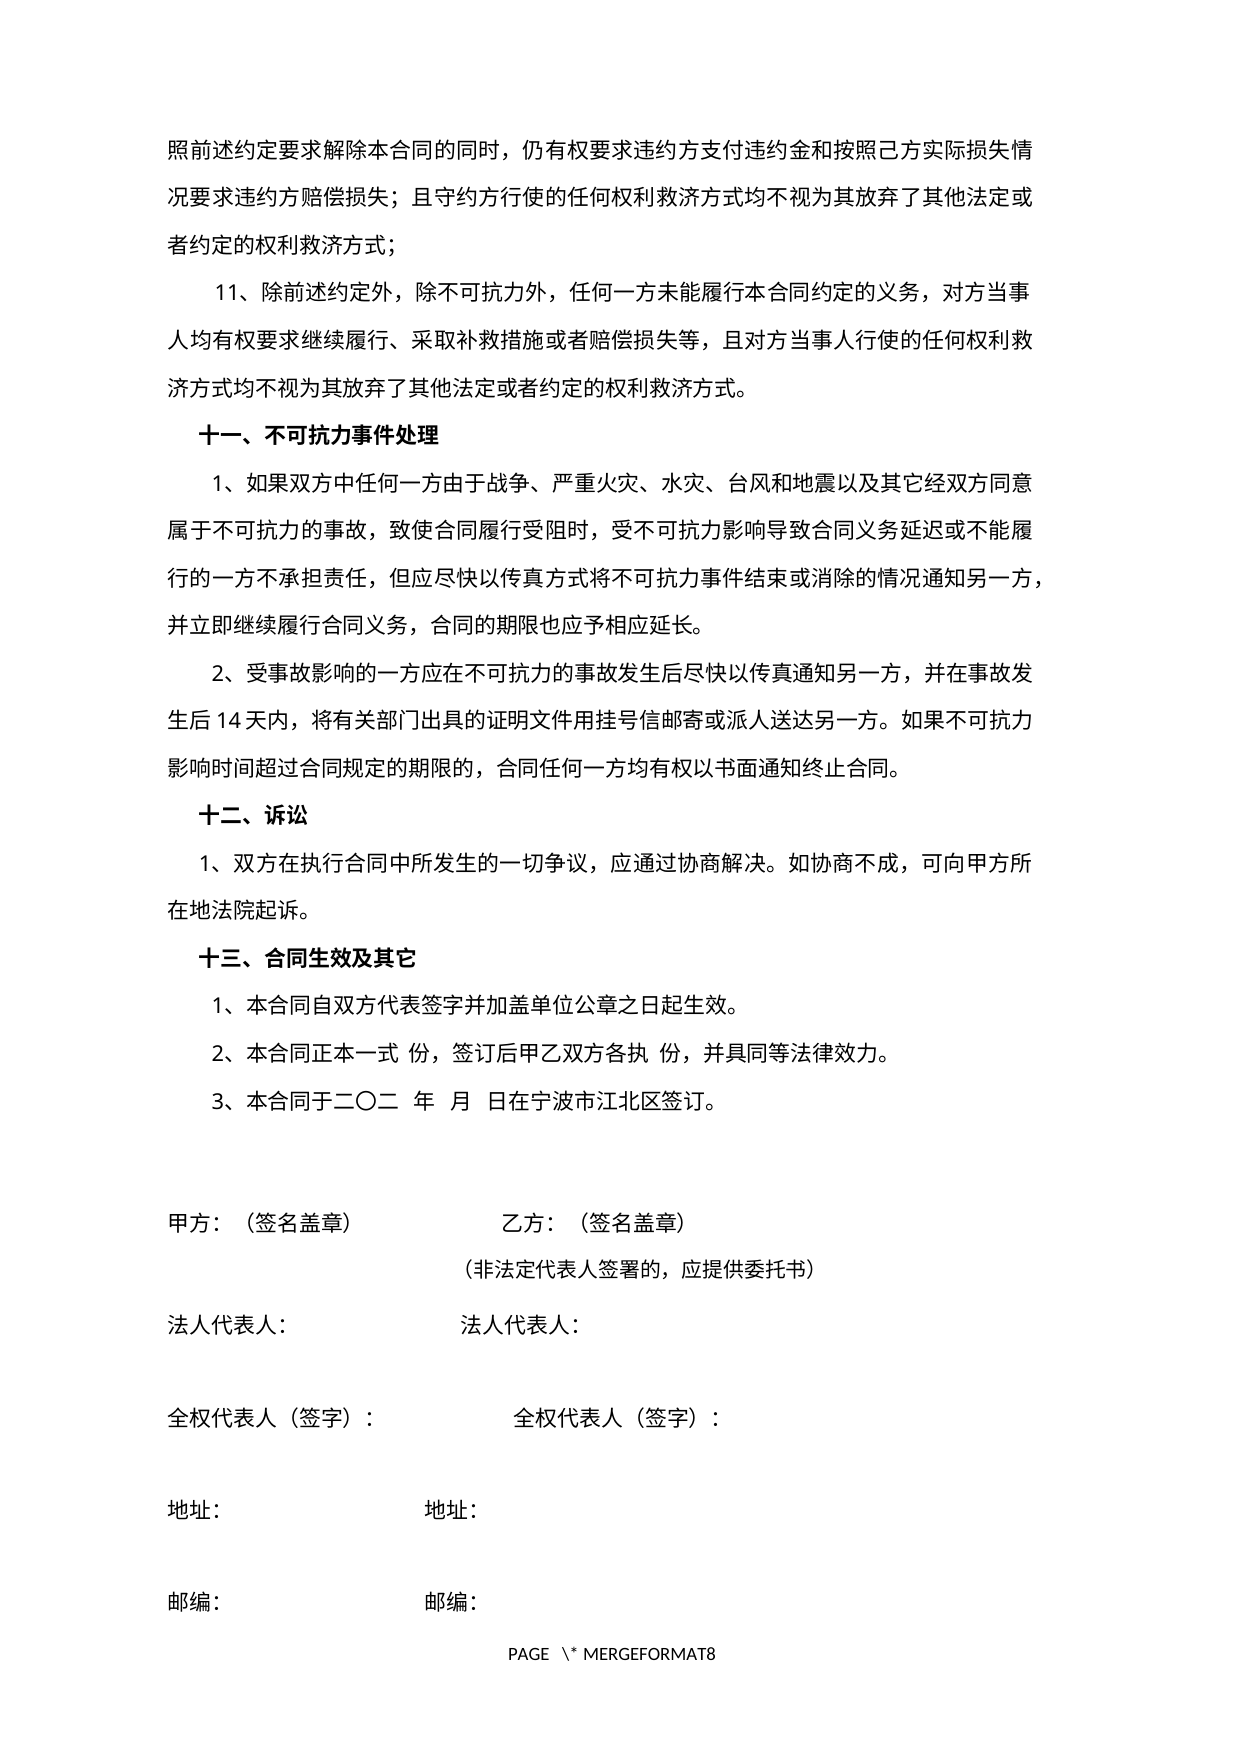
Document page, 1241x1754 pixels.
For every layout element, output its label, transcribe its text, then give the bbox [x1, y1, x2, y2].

text 11、除前述约定外，除不可抗力外，任何一方未能履行本合同约定的义务，对方当事人均有权要求继续履行、采取补救措施或者赔偿损失等，且对方当事人行使的任何权利救济方式均不视为其放弃了其他法定或者约定的权利救济方式。 [168, 275, 1034, 402]
text 地址： 地址： [168, 1493, 1034, 1524]
text 1、本合同自双方代表签字并加盖单位公章之日起生效。 [168, 988, 1034, 1020]
text 法人代表人： 法人代表人： [168, 1308, 1034, 1340]
text 十二、诉讼 [168, 798, 1034, 830]
text 全权代表人（签字）： 全权代表人（签字）： [168, 1401, 1034, 1432]
text 3、本合同于二〇二 年 月 日在宁波市江北区签订。 [168, 1084, 1034, 1115]
text 甲方：（签名盖章） 乙方：（签名盖章） [168, 1206, 1034, 1237]
text 1、双方在执行合同中所发生的一切争议，应通过协商解决。如协商不成，可向甲方所在地法院起诉。 [168, 846, 1034, 925]
text 邮编： 邮编： [168, 1585, 1034, 1617]
text 2、受事故影响的一方应在不可抗力的事故发生后尽快以传真通知另一方，并在事故发生后14天内，将有关部门出具的证明文件用挂号信邮寄或派人送达另一方。如果不可抗力影响时间超过合同规定的期限的，合同任何一方均有权以书面通知终止合同。 [168, 656, 1034, 782]
text 十一、不可抗力事件处理 [168, 418, 1034, 450]
text 2、本合同正本一式 份，签订后甲乙双方各执 份，并具同等法律效力。 [168, 1036, 1034, 1068]
text （非法定代表人签署的，应提供委托书） [211, 1253, 1034, 1283]
text 十三、合同生效及其它 [168, 941, 1034, 973]
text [168, 133, 1034, 259]
text 1、如果双方中任何一方由于战争、严重火灾、水灾、台风和地震以及其它经双方同意属于不可抗力的事故，致使合同履行受阻时，受不可抗力影响导致合同义务延迟或不能履行的一方不承担责任，但应尽快以传真方式将不可抗力事件结束或消除的情况通知另一方，并立即继续履行合同义务，合同的期限也应予相应延长。 [168, 466, 1034, 640]
